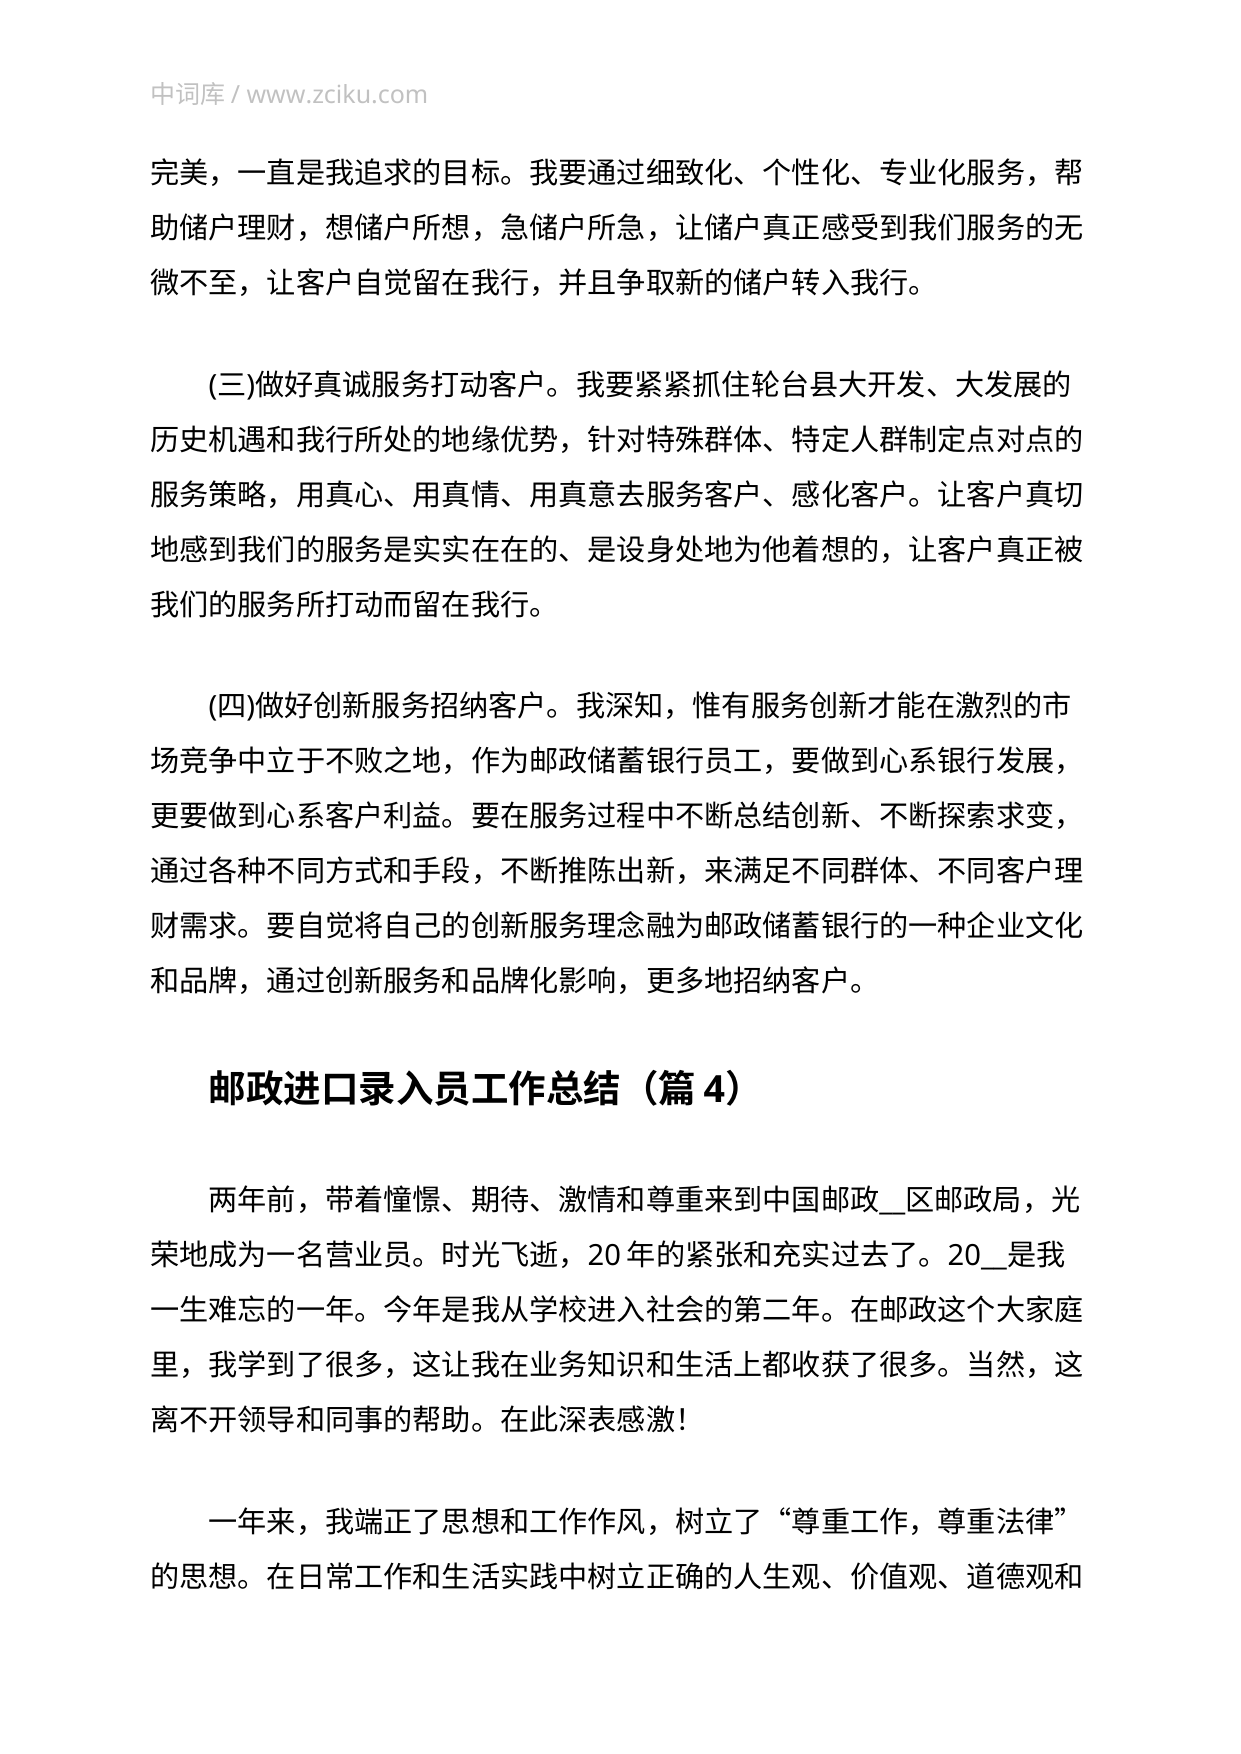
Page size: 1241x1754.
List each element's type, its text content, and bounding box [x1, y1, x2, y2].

text (三)做好真诚服务打动客户。我要紧紧抓住轮台县大开发、大发展的历史机遇和我行所处的地缘优势，针对特殊群体、特定人群制定点对点的服务策略，用真心、用真情、用真意去服务客户、感化客户。让客户真切地感到我们的服务是实实在在的、是设身处地为他着想的，让客户真正被我们的服务所打动而留在我行。 [150, 362, 1090, 623]
text 两年前，带着憧憬、期待、激情和尊重来到中国邮政__区邮政局，光荣地成为一名营业员。时光飞逝，20年的紧张和充实过去了。20__是我一生难忘的一年。今年是我从学校进入社会的第二年。在邮政这个大家庭里，我学到了很多，这让我在业务知识和生活上都收获了很多。当然，这离不开领导和同事的帮助。在此深表感激！ [150, 1177, 1090, 1439]
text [150, 150, 1090, 302]
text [150, 1498, 1090, 1596]
text (四)做好创新服务招纳客户。我深知，惟有服务创新才能在激烈的市场竞争中立于不败之地，作为邮政储蓄银行员工，要做到心系银行发展，更要做到心系客户利益。要在服务过程中不断总结创新、不断探索求变，通过各种不同方式和手段，不断推陈出新，来满足不同群体、不同客户理财需求。要自觉将自己的创新服务理念融为邮政储蓄银行的一种企业文化和品牌，通过创新服务和品牌化影响，更多地招纳客户。 [150, 683, 1090, 1000]
text 邮政进口录入员工作总结（篇4） [150, 1059, 1090, 1114]
